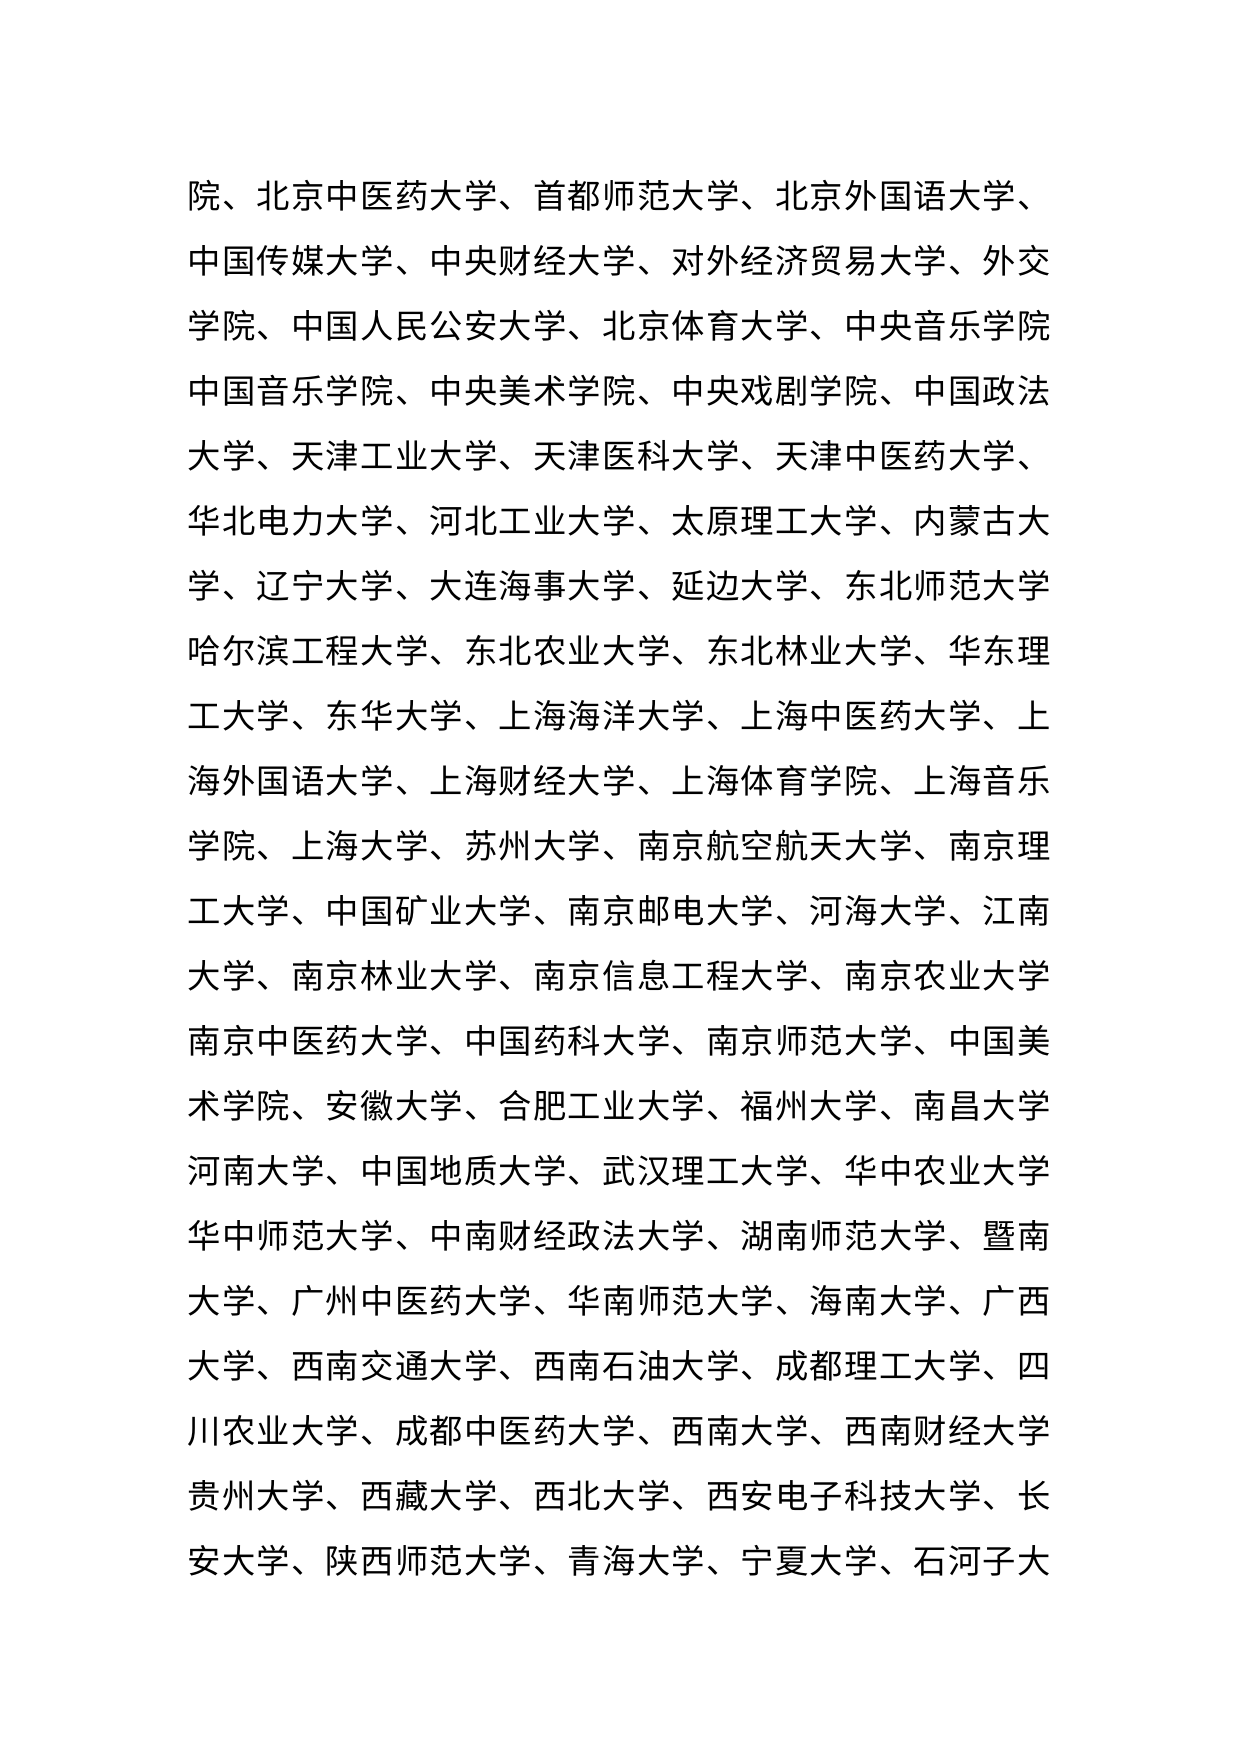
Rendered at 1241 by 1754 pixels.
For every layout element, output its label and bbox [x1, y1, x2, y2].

text [187, 162, 1053, 1592]
